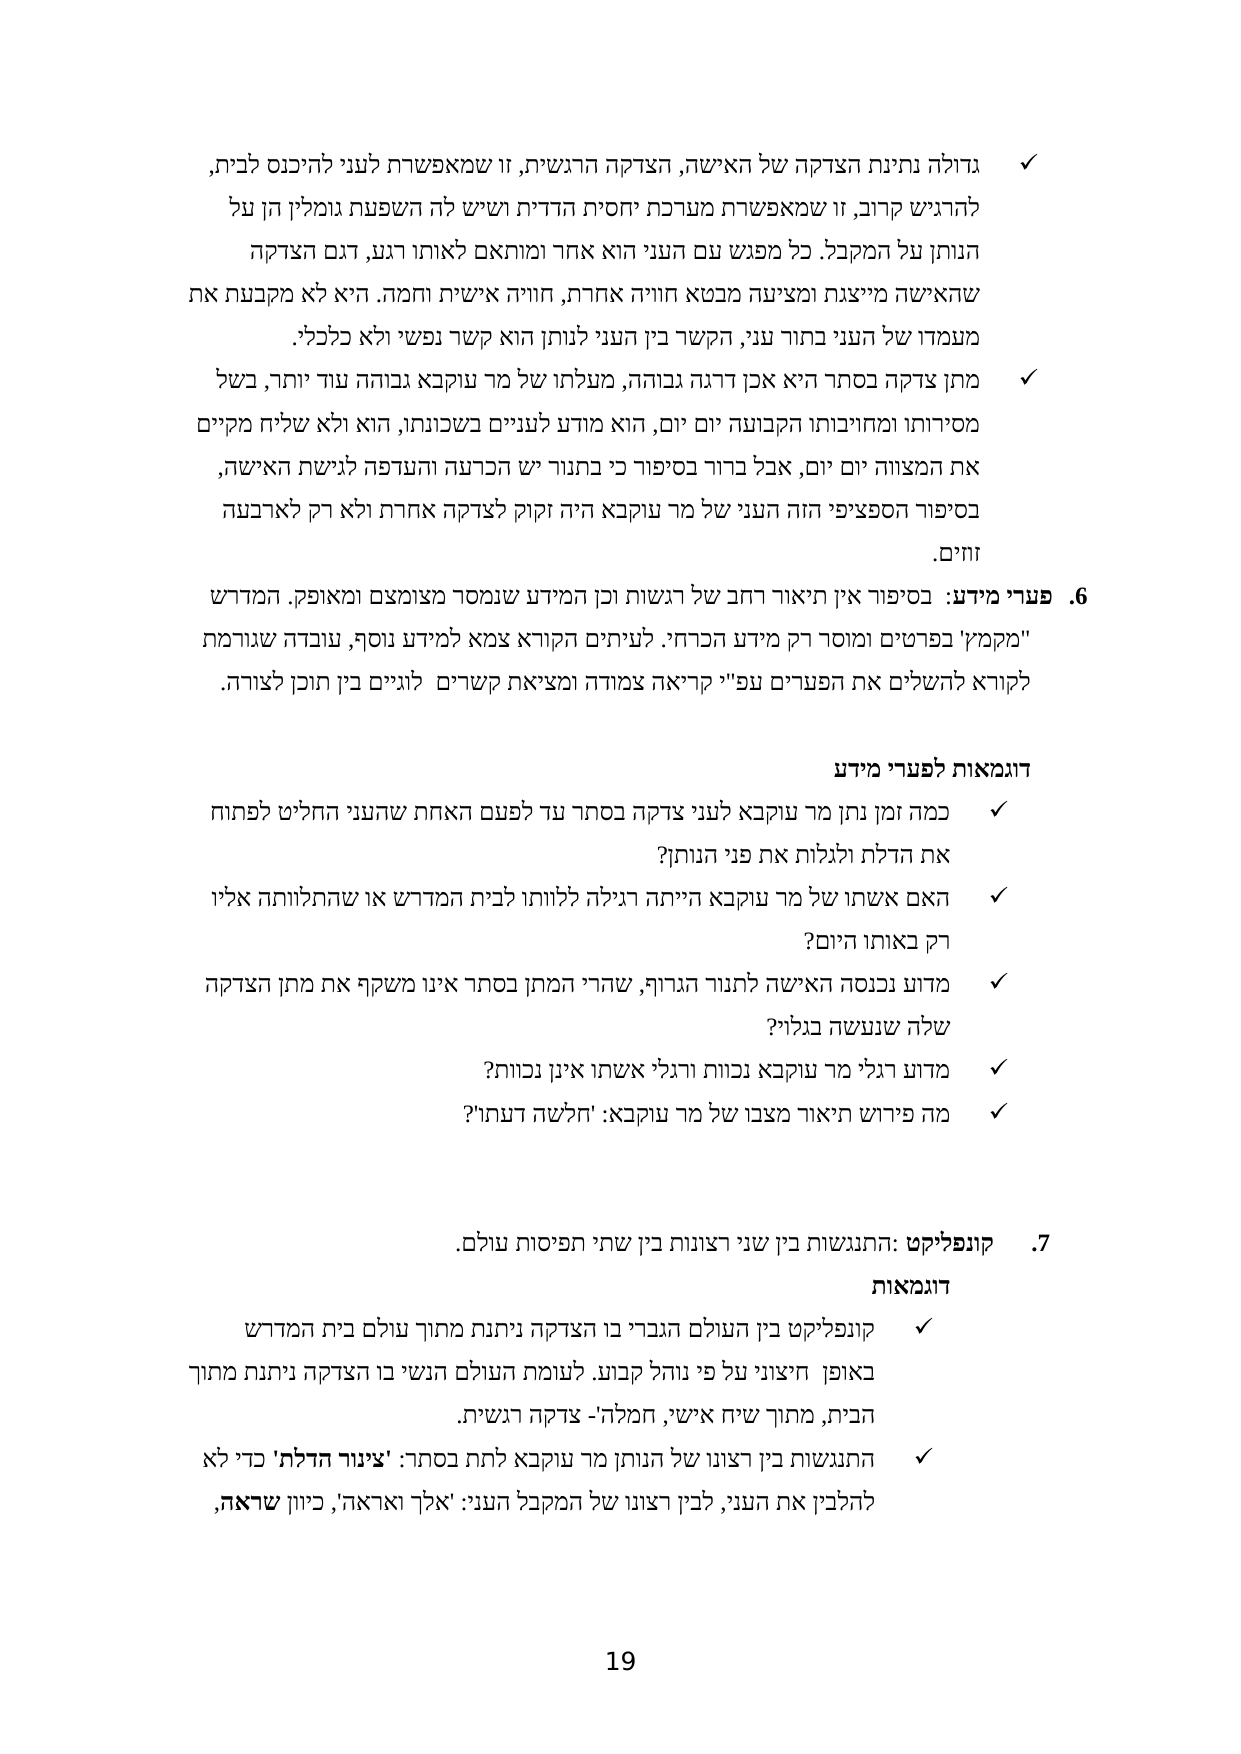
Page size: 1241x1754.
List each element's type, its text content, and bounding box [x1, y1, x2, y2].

list האם אשתו של מר עוקבא הייתה רגילה ללוותו לבית המדרש או שהתלוותה אליו רק באותו היום? [187, 883, 988, 955]
list דוגמאות [187, 1271, 951, 1300]
list דוגמאות לפערי מידע [187, 754, 1031, 782]
list קונפליקט בין העולם הגברי בו הצדקה ניתנת מתוך עולם בית המדרש באופן חיצוני על פי נוהל קבוע. לעומת העולם הנשי בו הצדקה ניתנת מתוך הבית, מתוך שיח אישי, חמלה'- צדקה רגשית. [187, 1314, 913, 1429]
list מדוע רגלי מר עוקבא נכוות ורגלי אשתו אינן נכוות? [187, 1056, 988, 1084]
list פערי מידע: בסיפור אין תיאור רחב של רגשות וכן המידע שנמסר מצומצם ומאופק. המדרש "מקמץ' בפרטים ומוסר רק מידע הכרחי. לעיתים הקורא צמא למידע נוסף, עובדה שגורמת לקורא להשלים את הפערים עפ"י קריאה צמודה ומציאת קשרים לוגיים בין תוכן לצורה. [187, 581, 1069, 696]
list מתן צדקה בסתר היא אכן דרגה גבוהה, מעלתו של מר עוקבא גבוהה עוד יותר, בשל מסירותו ומחויבותו הקבועה יום יום, הוא מודע לעניים בשכונתו, הוא ולא שליח מקיים את המצווה יום יום, אבל ברור בסיפור כי בתנור יש הכרעה והעדפה לגישת האישה, בסיפור הספציפי הזה העני של מר עוקבא היה זקוק לצדקה אחרת ולא רק לארבעה זוזים. [187, 366, 1018, 567]
list מה פירוש תיאור מצבו של מר עוקבא: 'חלשה דעתו'? [187, 1099, 988, 1127]
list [187, 1444, 913, 1516]
list כמה זמן נתן מר עוקבא לעני צדקה בסתר עד לפעם האחת שהעני החליט לפתוח את הדלת ולגלות את פני הנותן? [187, 797, 988, 869]
list מדוע נכנסה האישה לתנור הגרוף, שהרי המתן בסתר אינו משקף את מתן הצדקה שלה שנעשה בגלוי? [187, 969, 988, 1041]
list גדולה נתינת הצדקה של האישה, הצדקה הרגשית, זו שמאפשרת לעני להיכנס לבית, להרגיש קרוב, זו שמאפשרת מערכת יחסית הדדית ושיש לה השפעת גומלין הן על הנותן על המקבל. כל מפגש עם העני הוא אחר ומותאם לאותו רגע, דגם הצדקה שהאישה מייצגת ומציעה מבטא חוויה אחרת, חוויה אישית וחמה. היא לא מקבעת את מעמדו של העני בתור עני, הקשר בין העני לנותן הוא קשר נפשי ולא כלכלי. [187, 150, 1018, 351]
list קונפליקט :התנגשות בין שני רצונות בין שתי תפיסות עולם. [187, 1228, 1031, 1257]
